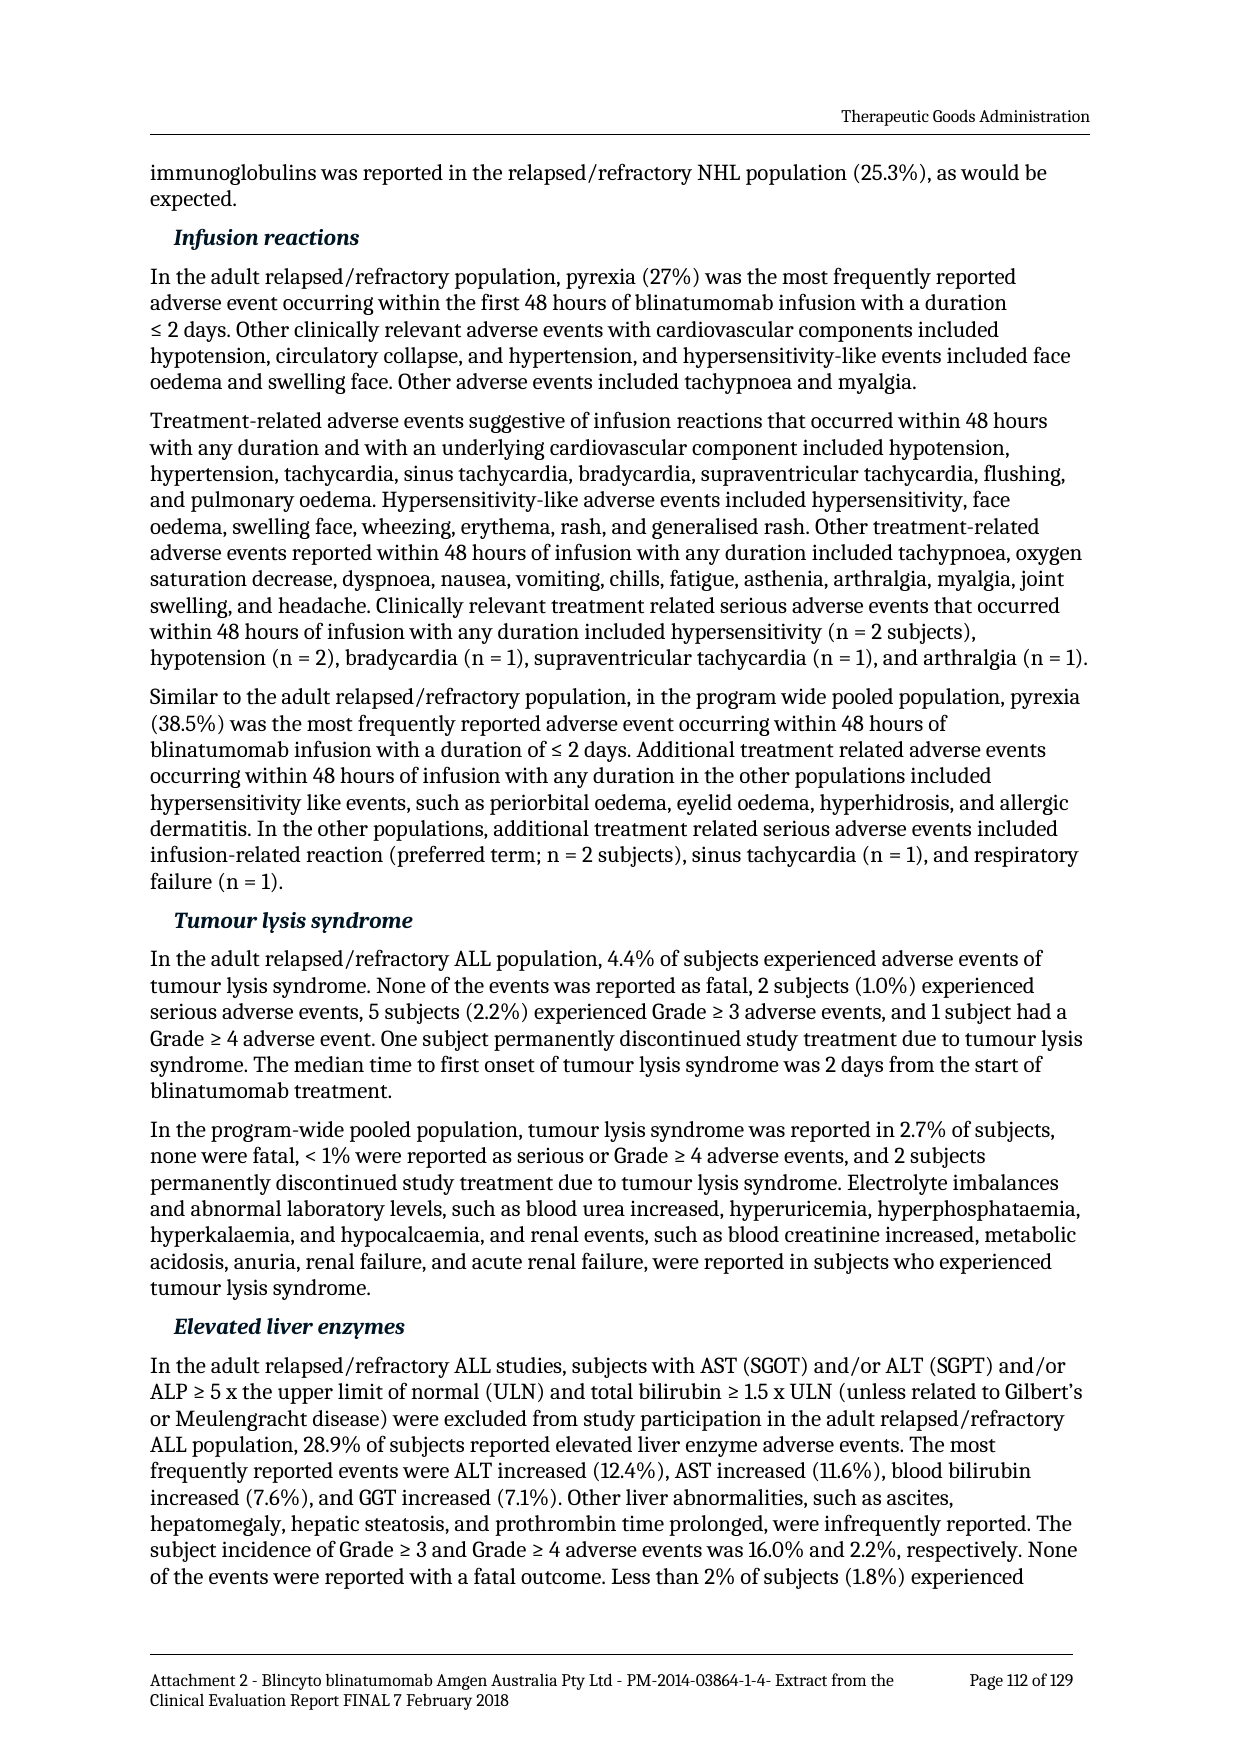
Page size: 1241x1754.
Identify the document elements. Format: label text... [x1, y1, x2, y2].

subtitle Infusion reactions [174, 225, 1090, 251]
subtitle Tumour lysis syndrome [174, 907, 1090, 934]
text In the adult relapsed/refractory ALL population, 4.4% of subjects experienced adverse events of tumour lysis syndrome. None of the events was reported as fatal, 2 subjects (1.0%) experienced serious adverse events, 5 subjects (2.2%) experienced Grade ≥ 3 adverse events, and 1 subject had a Grade ≥ 4 adverse event. One subject permanently discontinued study treatment due to tumour lysis syndrome. The median time to first onset of tumour lysis syndrome was 2 days from the start of blinatumomab treatment. [150, 946, 1090, 1104]
text Treatment-related adverse events suggestive of infusion reactions that occurred within 48 hours with any duration and with an underlying cardiovascular component included hypotension, hypertension, tachycardia, sinus tachycardia, bradycardia, supraventricular tachycardia, flushing, and pulmonary oedema. Hypersensitivity-like adverse events included hypersensitivity, face oedema, swelling face, wheezing, erythema, rash, and generalised rash. Other treatment-related adverse events reported within 48 hours of infusion with any duration included tachypnoea, oxygen saturation decrease, dyspnoea, nausea, vomiting, chills, fatigue, asthenia, arthralgia, myalgia, joint swelling, and headache. Clinically relevant treatment related serious adverse events that occurred within 48 hours of infusion with any duration included hypersensitivity (n = 2 subjects), hypotension (n = 2), bradycardia (n = 1), supraventricular tachycardia (n = 1), and arthralgia (n = 1). [150, 408, 1090, 672]
text In the adult relapsed/refractory population, pyrexia (27%) was the most frequently reported adverse event occurring within the first 48 hours of blinatumomab infusion with a duration ≤ 2 days. Other clinically relevant adverse events with cardiovascular components included hypotension, circulatory collapse, and hypertension, and hypersensitivity-like events included face oedema and swelling face. Other adverse events included tachypnoea and myalgia. [150, 264, 1090, 396]
text In the program-wide pooled population, tumour lysis syndrome was reported in 2.7% of subjects, none were fatal, < 1% were reported as serious or Grade ≥ 4 adverse events, and 2 subjects permanently discontinued study treatment due to tumour lysis syndrome. Electrolyte imbalances and abnormal laboratory levels, such as blood urea increased, hyperuricemia, hyperphosphataemia, hyperkalaemia, and hypocalcaemia, and renal events, such as blood creatinine increased, metabolic acidosis, anuria, renal failure, and acute renal failure, were reported in subjects who experienced tumour lysis syndrome. [150, 1117, 1090, 1301]
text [150, 1353, 1090, 1590]
text Similar to the adult relapsed/refractory population, in the program wide pooled population, pyrexia (38.5%) was the most frequently reported adverse event occurring within 48 hours of blinatumomab infusion with a duration of ≤ 2 days. Additional treatment related adverse events occurring within 48 hours of infusion with any duration in the other populations included hypersensitivity like events, such as periorbital oedema, eyelid oedema, hyperhidrosis, and allergic dermatitis. In the other populations, additional treatment related serious adverse events included infusion-related reaction (preferred term; n = 2 subjects), sinus tachycardia (n = 1), and respiratory failure (n = 1). [150, 684, 1090, 895]
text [150, 160, 1090, 212]
subtitle Elevated liver enzymes [174, 1314, 1090, 1340]
